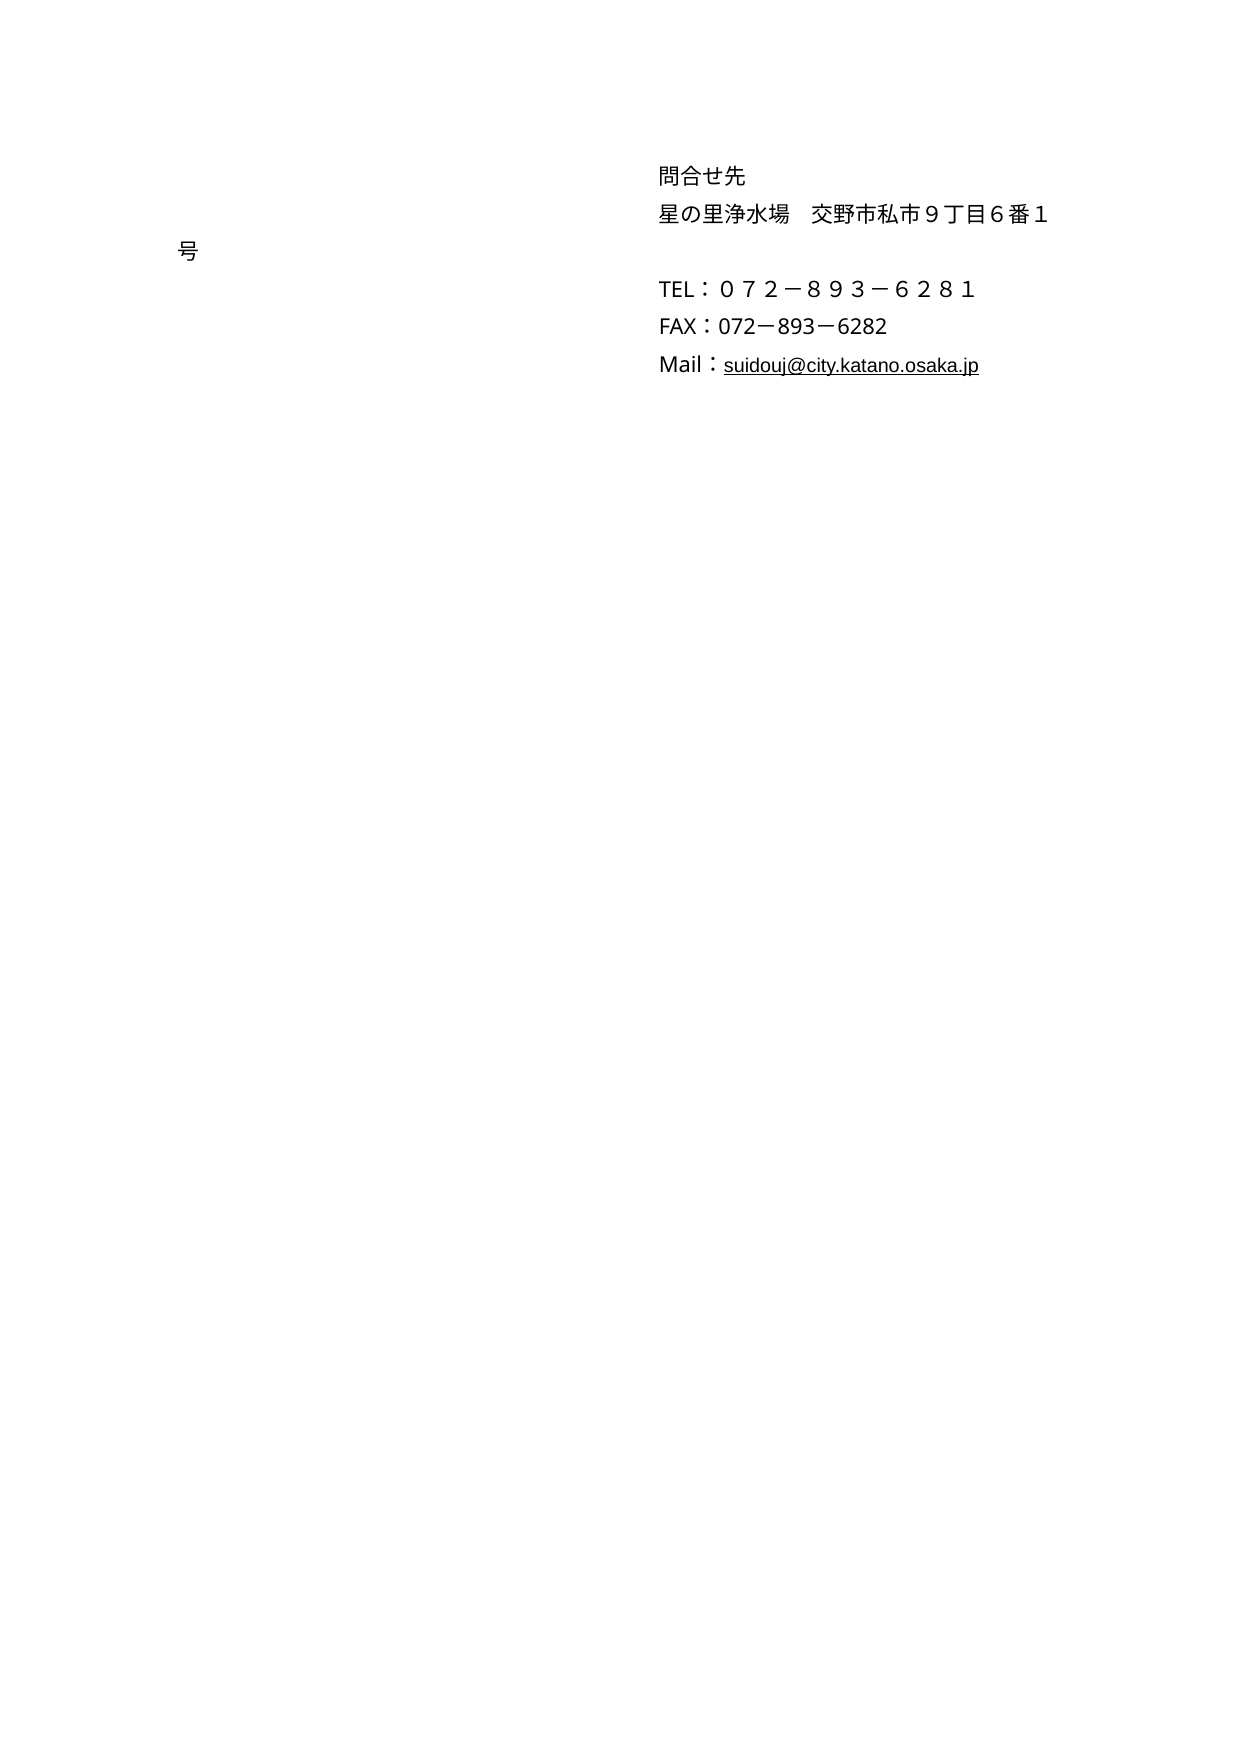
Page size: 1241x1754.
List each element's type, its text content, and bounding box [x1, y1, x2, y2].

text TEL：０７２－８９３－６２８１ [177, 269, 1063, 306]
text Mail：suidouj@city.katano.osaka.jp [177, 344, 1063, 381]
text 問合せ先 [177, 156, 1063, 194]
text FAX：072－893－6282 [177, 306, 1063, 344]
text 星の里浄水場 交野市私市９丁目６番１号 [177, 194, 1063, 269]
